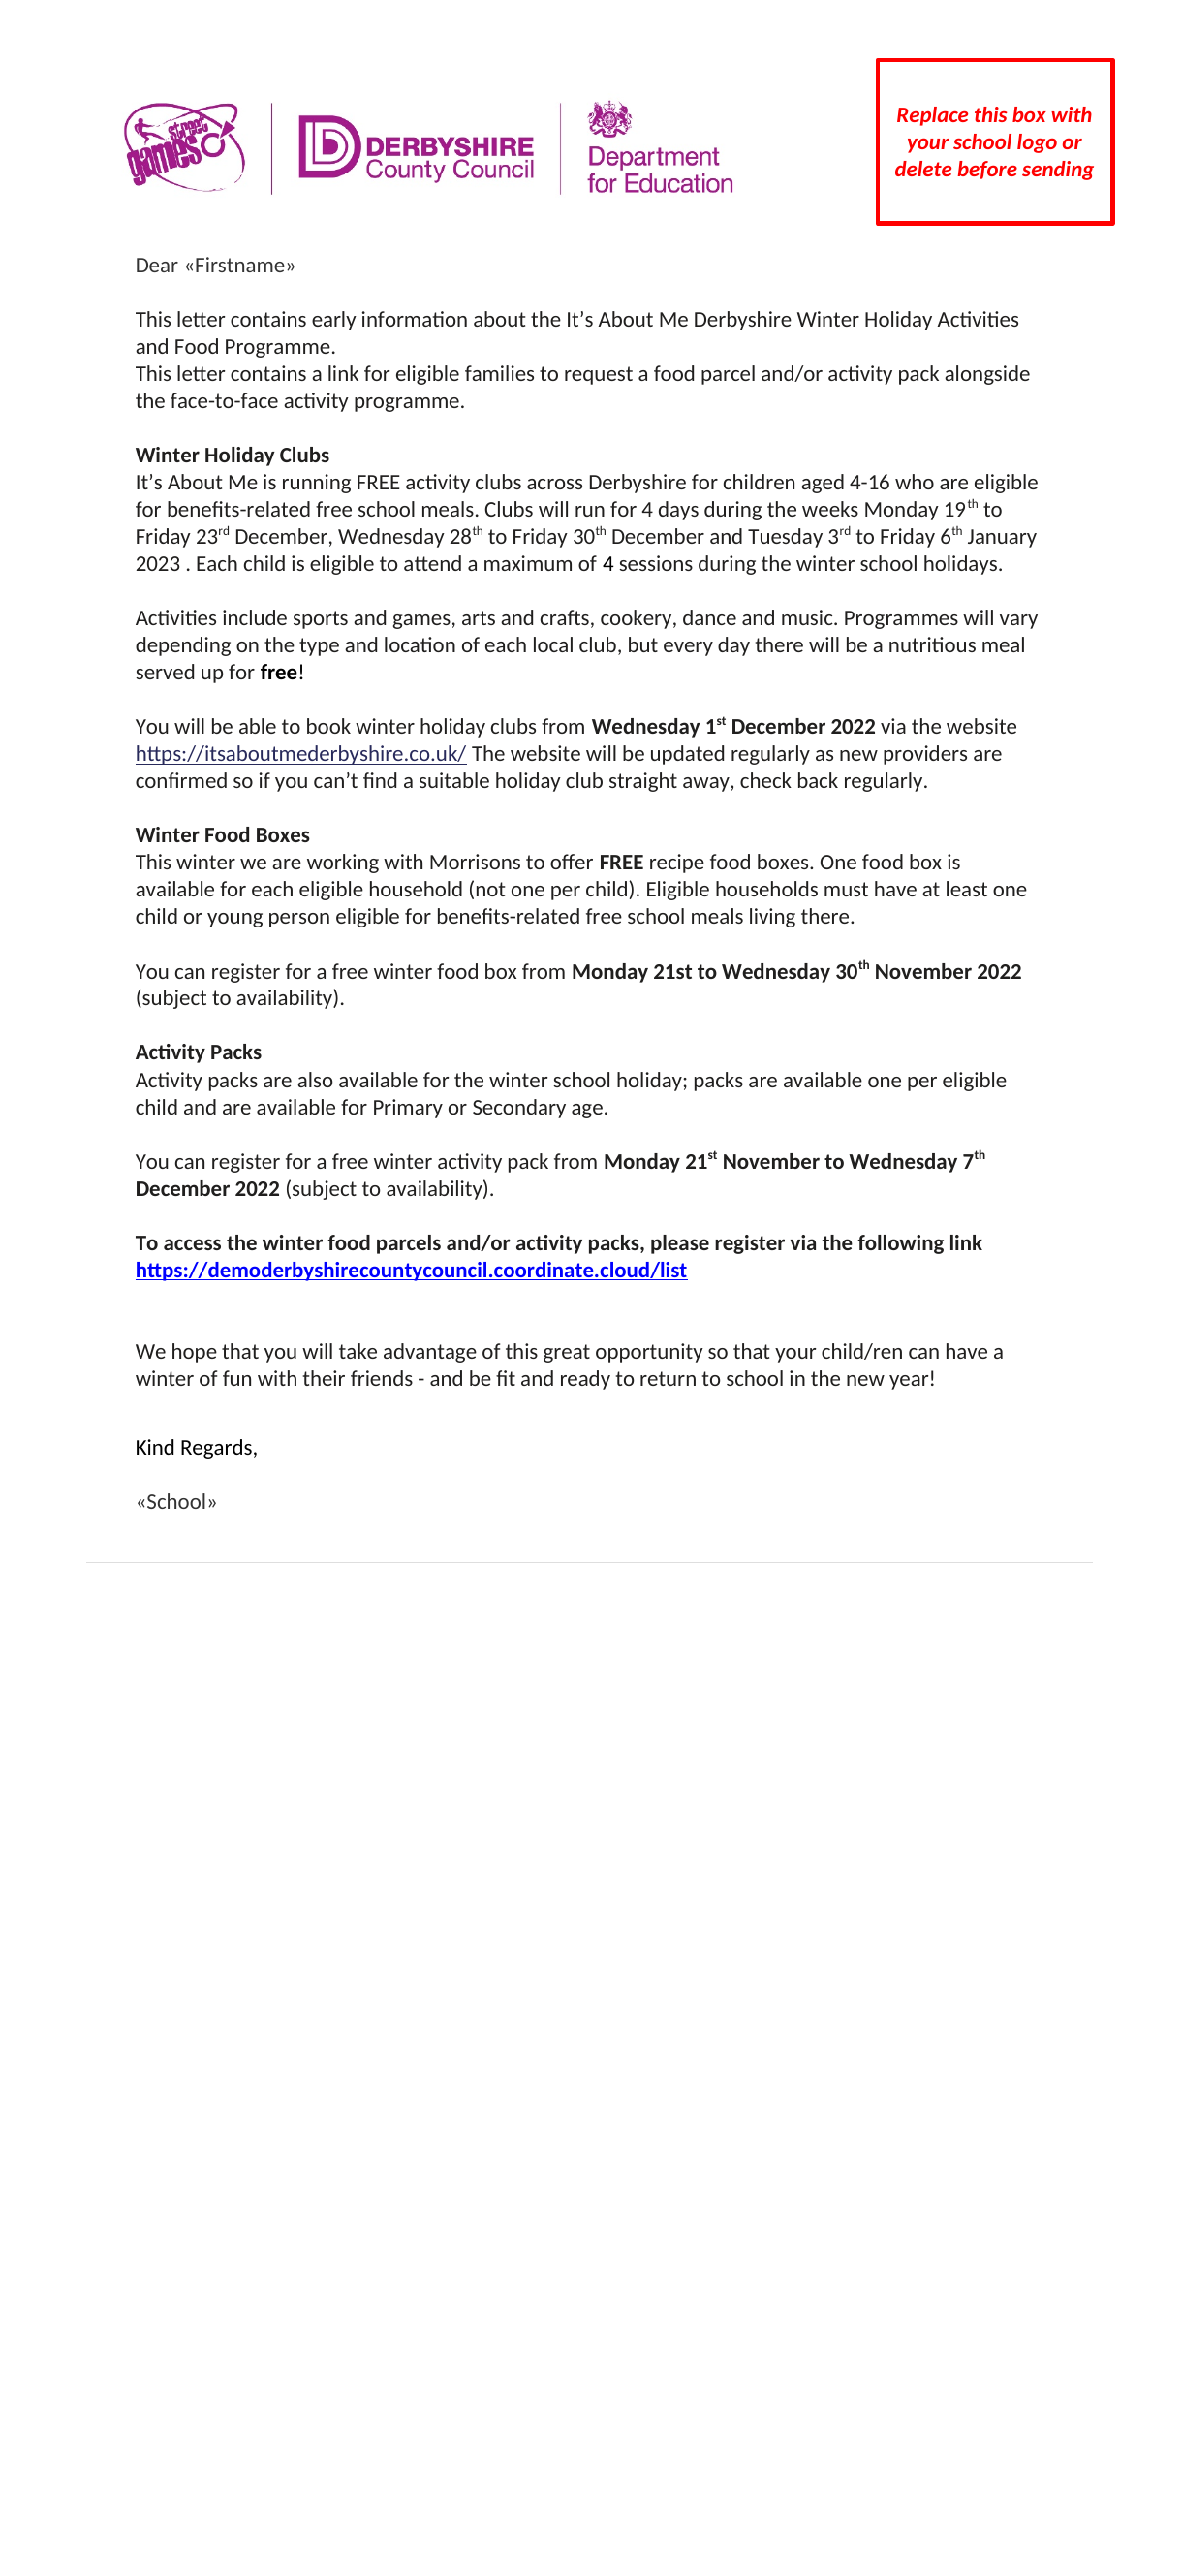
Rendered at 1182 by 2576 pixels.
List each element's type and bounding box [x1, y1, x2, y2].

picture [89, 80, 767, 211]
